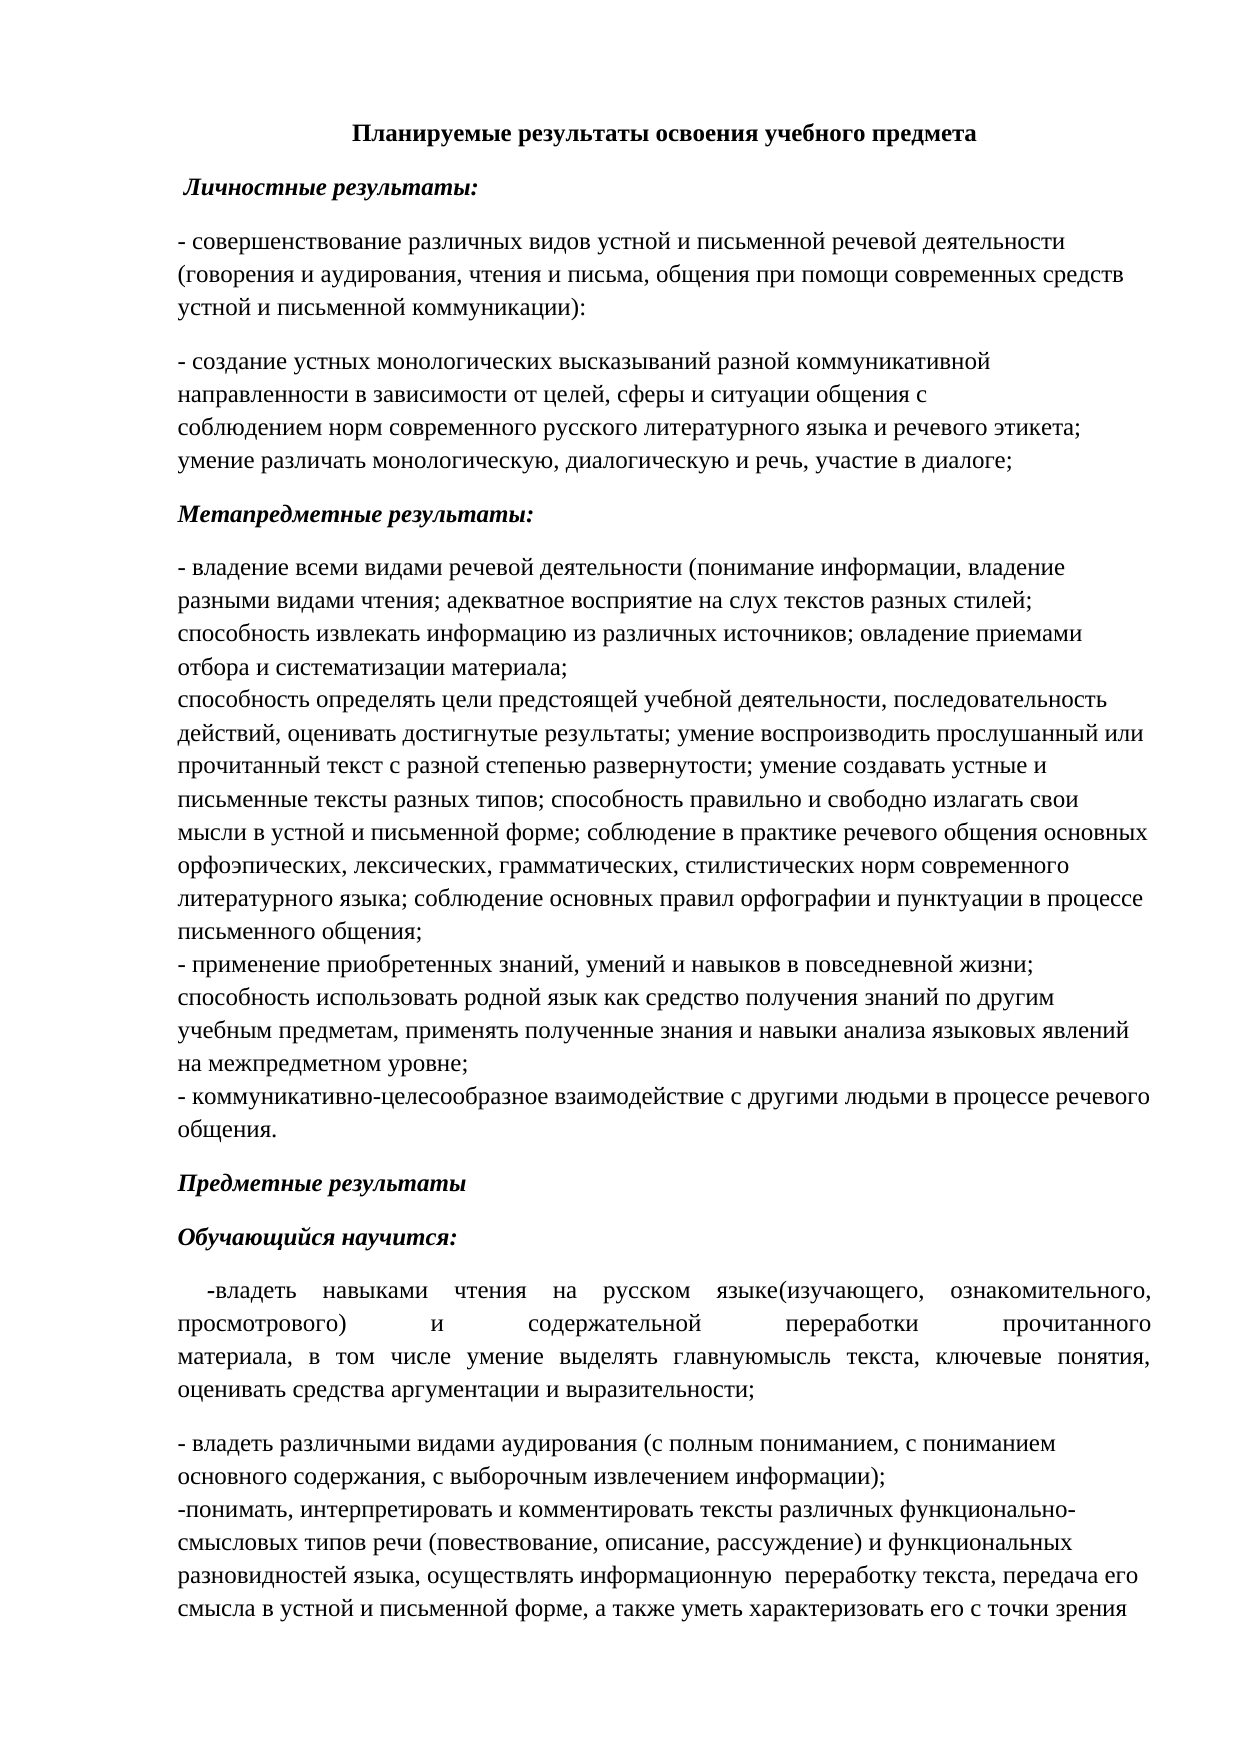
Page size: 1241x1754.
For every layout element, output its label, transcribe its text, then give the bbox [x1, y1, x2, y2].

text - коммуникативно-целесообразное взаимодействие с другими людьми в процессе речевого общения. [177, 1081, 1152, 1143]
text способность определять цели предстоящей учебной деятельности, последовательность действий, оценивать достигнутые результаты; умение воспроизводить прослушанный или прочитанный текст с разной степенью развернутости; умение создавать устные и письменные тексты разных типов; способность правильно и свободно излагать свои мысли в устной и письменной форме; соблюдение в практике речевого общения основных орфоэпических, лексических, грамматических, стилистических норм современного литературного языка; соблюдение основных правил орфографии и пунктуации в процессе письменного общения; [177, 684, 1152, 944]
text - совершенствование различных видов устной и письменной речевой деятельности (говорения и аудирования, чтения и письма, общения при помощи современных средств устной и письменной коммуникации): [177, 226, 1152, 321]
text Предметные результаты [177, 1168, 1152, 1196]
text Планируемые результаты освоения учебного предмета [177, 118, 1152, 147]
text Метапредметные результаты: [177, 499, 1152, 527]
text - создание устных монологических высказываний разной коммуникативной направленности в зависимости от целей, сферы и ситуации общения с соблюдением норм современного русского литературного языка и речевого этикета; умение различать монологическую, диалогическую и речь, участие в диалоге; [177, 346, 1152, 473]
text Обучающийся научится: [177, 1222, 1152, 1250]
text -владеть навыками чтения на русском языке(изучающего, ознакомительного, просмотрового) и содержательной переработки прочитанного материала, в том числе умение выделять главнуюмысль текста, ключевые понятия, оценивать средства аргументации и выразительности; [177, 1275, 1152, 1309]
text - владение всеми видами речевой деятельности (понимание информации, владение разными видами чтения; адекватное восприятие на слух текстов разных стилей; способность извлекать информацию из различных источников; овладение приемами отбора и систематизации материала; [177, 552, 1152, 680]
text - применение приобретенных знаний, умений и навыков в повседневной жизни; способность использовать родной язык как средство получения знаний по другим учебным предметам, применять полученные знания и навыки анализа языковых явлений на межпредметном уровне; [177, 949, 1152, 1077]
text - владеть различными видами аудирования (с полным пониманием, с пониманием основного содержания, с выборочным извлечением информации); [177, 1428, 1152, 1490]
text -владеть навыками чтения на русском языке(изучающего, ознакомительного, просмотрового) и содержательной переработки прочитанного материала, в том числе умение выделять главнуюмысль текста, ключевые понятия, оценивать средства аргументации и выразительности; [177, 1370, 1152, 1403]
text Личностные результаты: [177, 172, 1152, 201]
